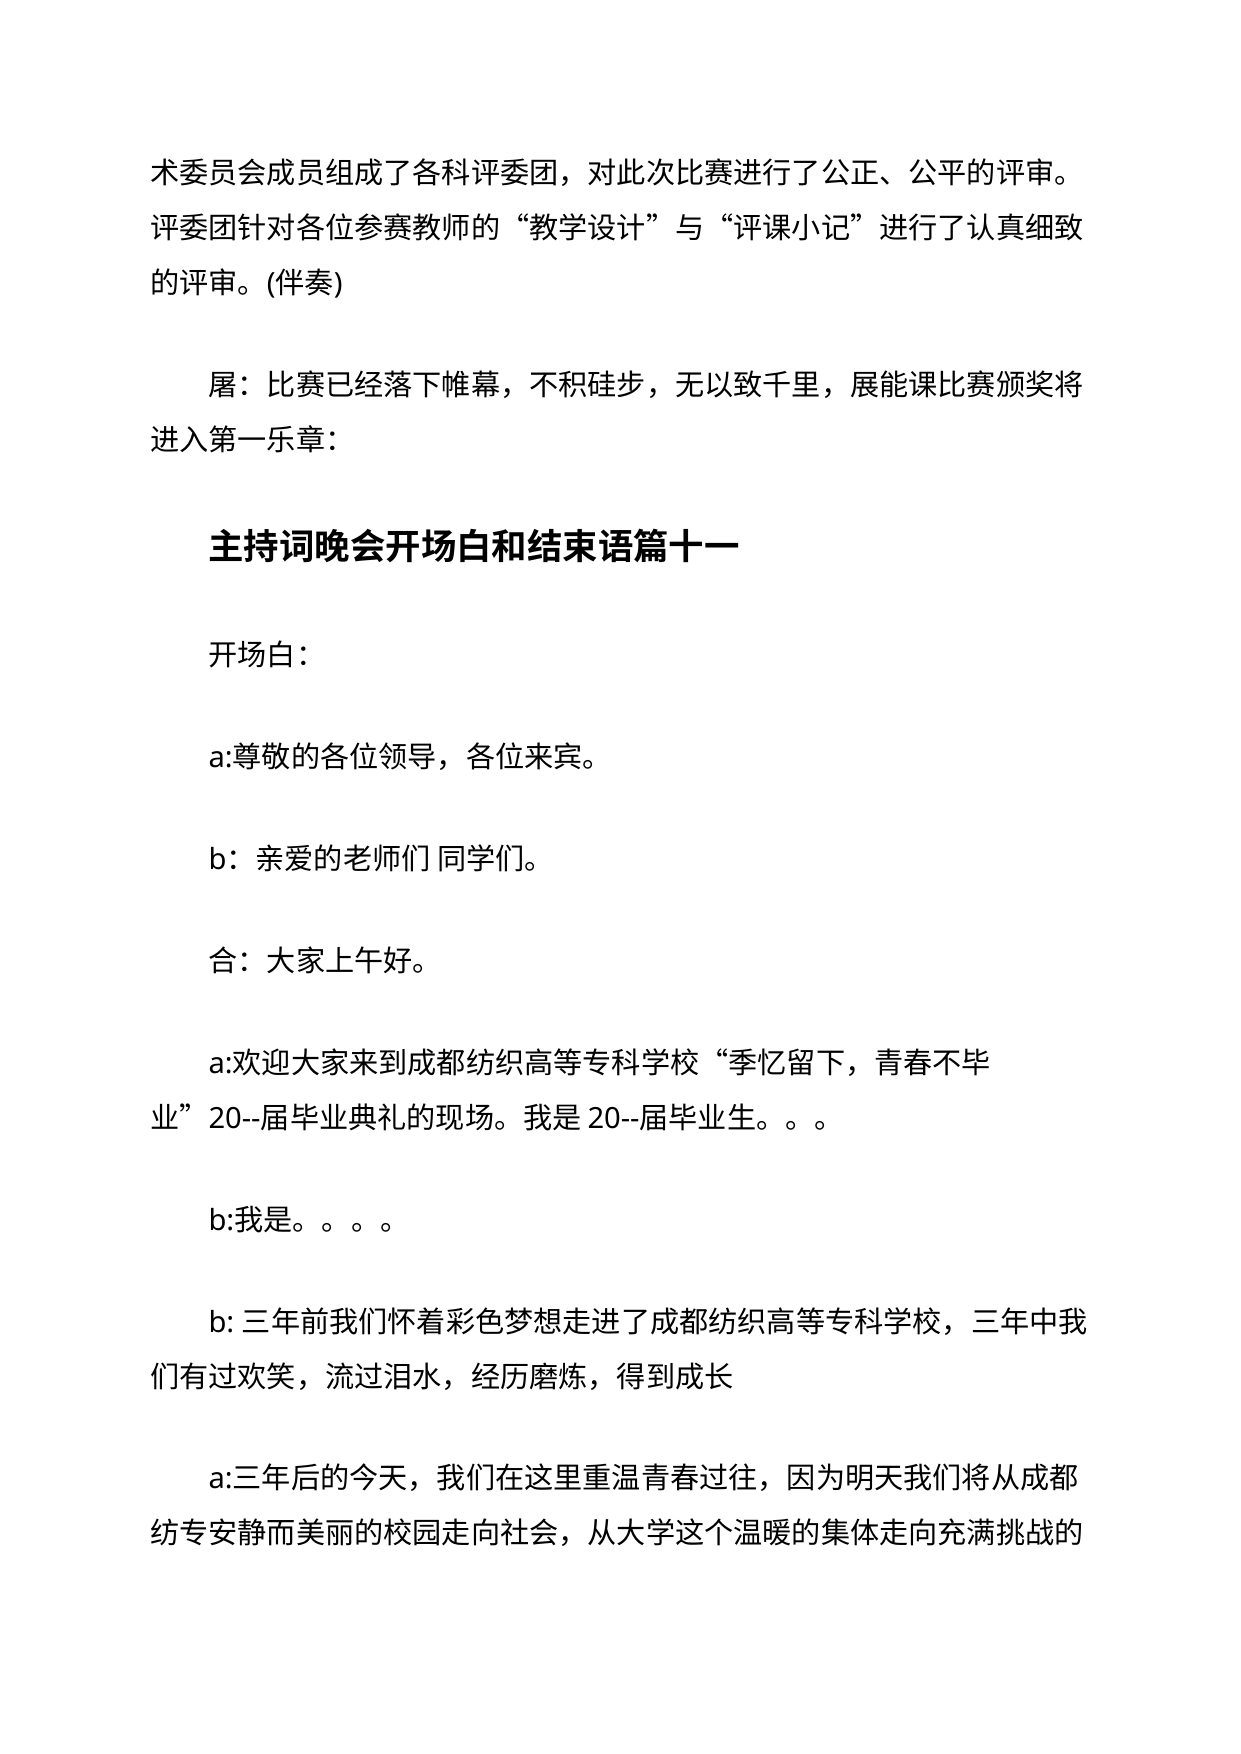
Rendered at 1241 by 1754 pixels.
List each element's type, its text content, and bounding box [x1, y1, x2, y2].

text b：亲爱的老师们 同学们。 [150, 836, 1090, 878]
text b:我是。。。。 [150, 1196, 1090, 1239]
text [150, 150, 1090, 302]
text b: 三年前我们怀着彩色梦想走进了成都纺织高等专科学校，三年中我们有过欢笑，流过泪水，经历磨炼，得到成长 [150, 1298, 1090, 1396]
text 开场白： [150, 632, 1090, 674]
text 屠：比赛已经落下帷幕，不积硅步，无以致千里，展能课比赛颁奖将进入第一乐章： [150, 362, 1090, 459]
text a:尊敬的各位领导，各位来宾。 [150, 734, 1090, 776]
text 主持词晚会开场白和结束语篇十一 [150, 518, 1090, 570]
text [150, 1455, 1090, 1552]
text 合：大家上午好。 [150, 938, 1090, 980]
text a:欢迎大家来到成都纺织高等专科学校“季忆留下，青春不毕业”20--届毕业典礼的现场。我是20--届毕业生。。。 [150, 1039, 1090, 1137]
